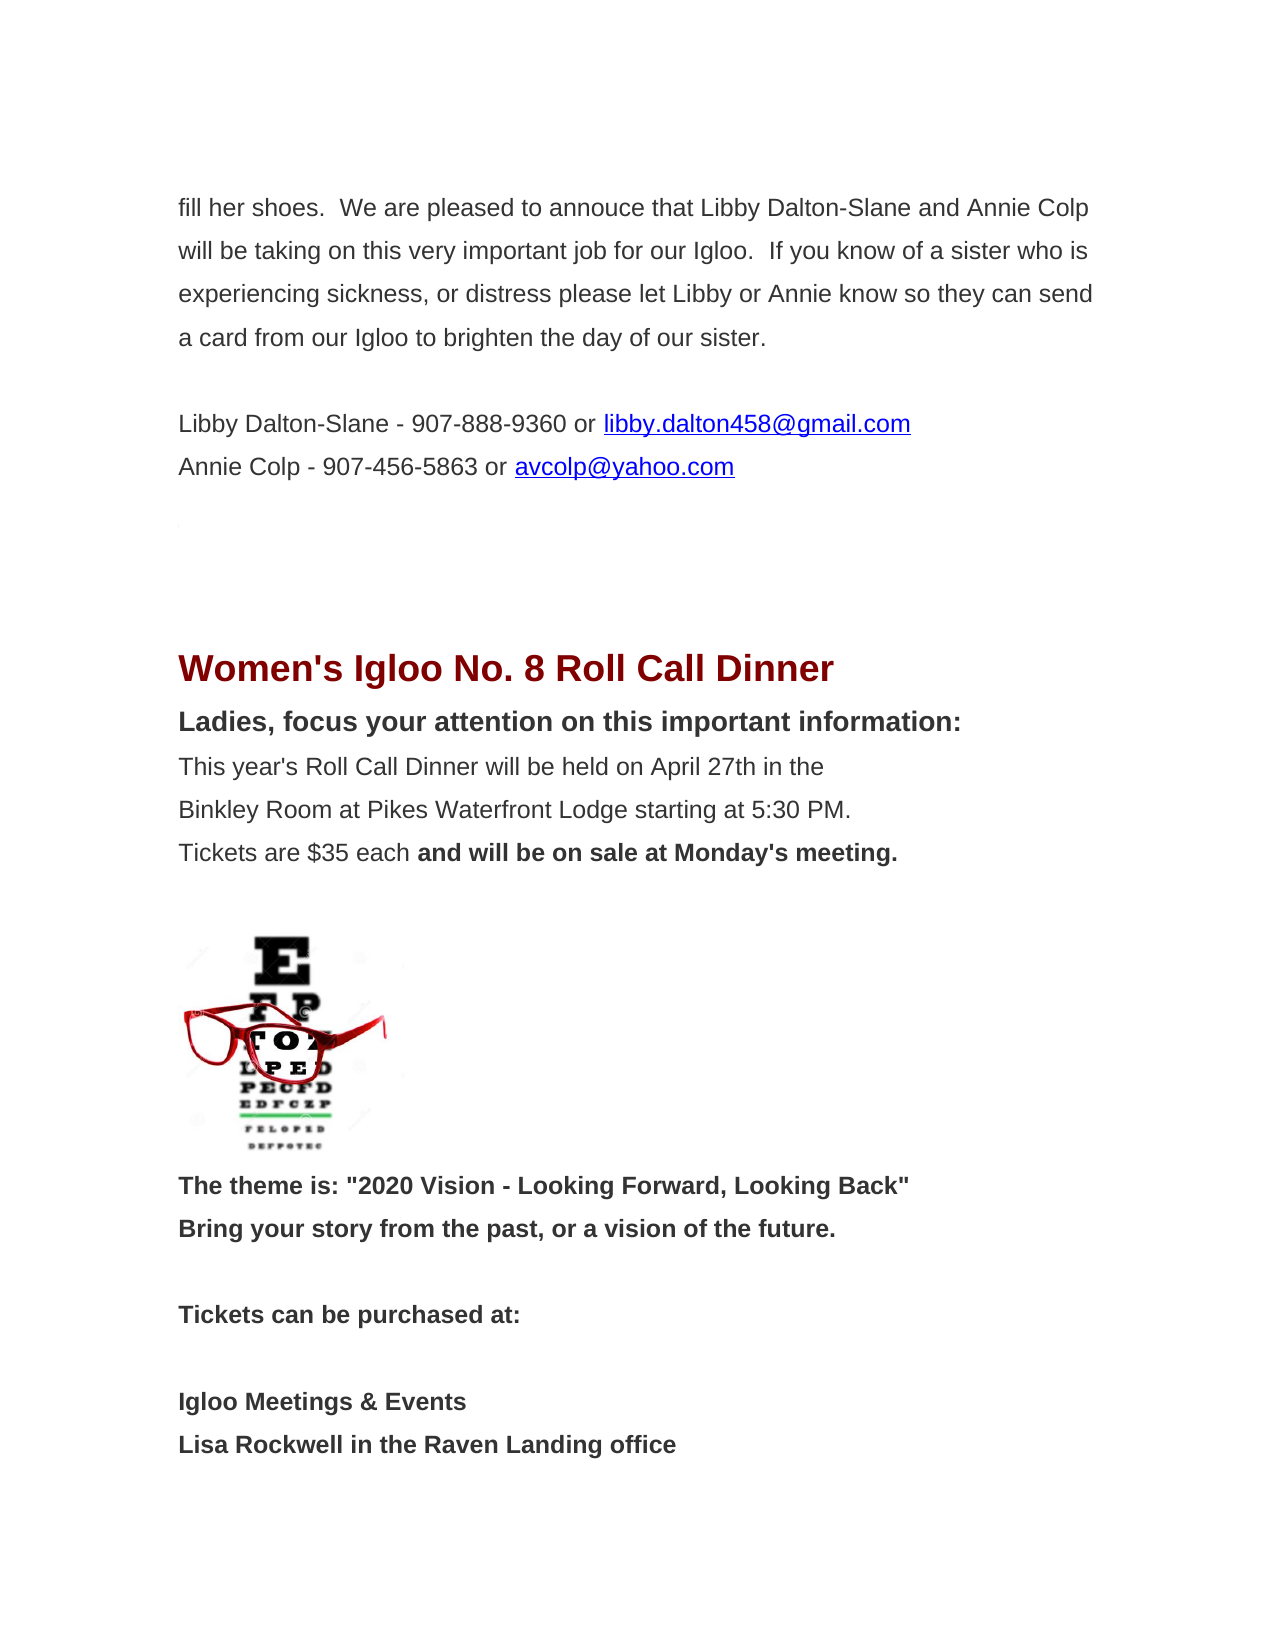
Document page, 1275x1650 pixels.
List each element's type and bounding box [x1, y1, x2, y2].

table_cell [150, 150, 1125, 1473]
picture [178, 923, 413, 1157]
